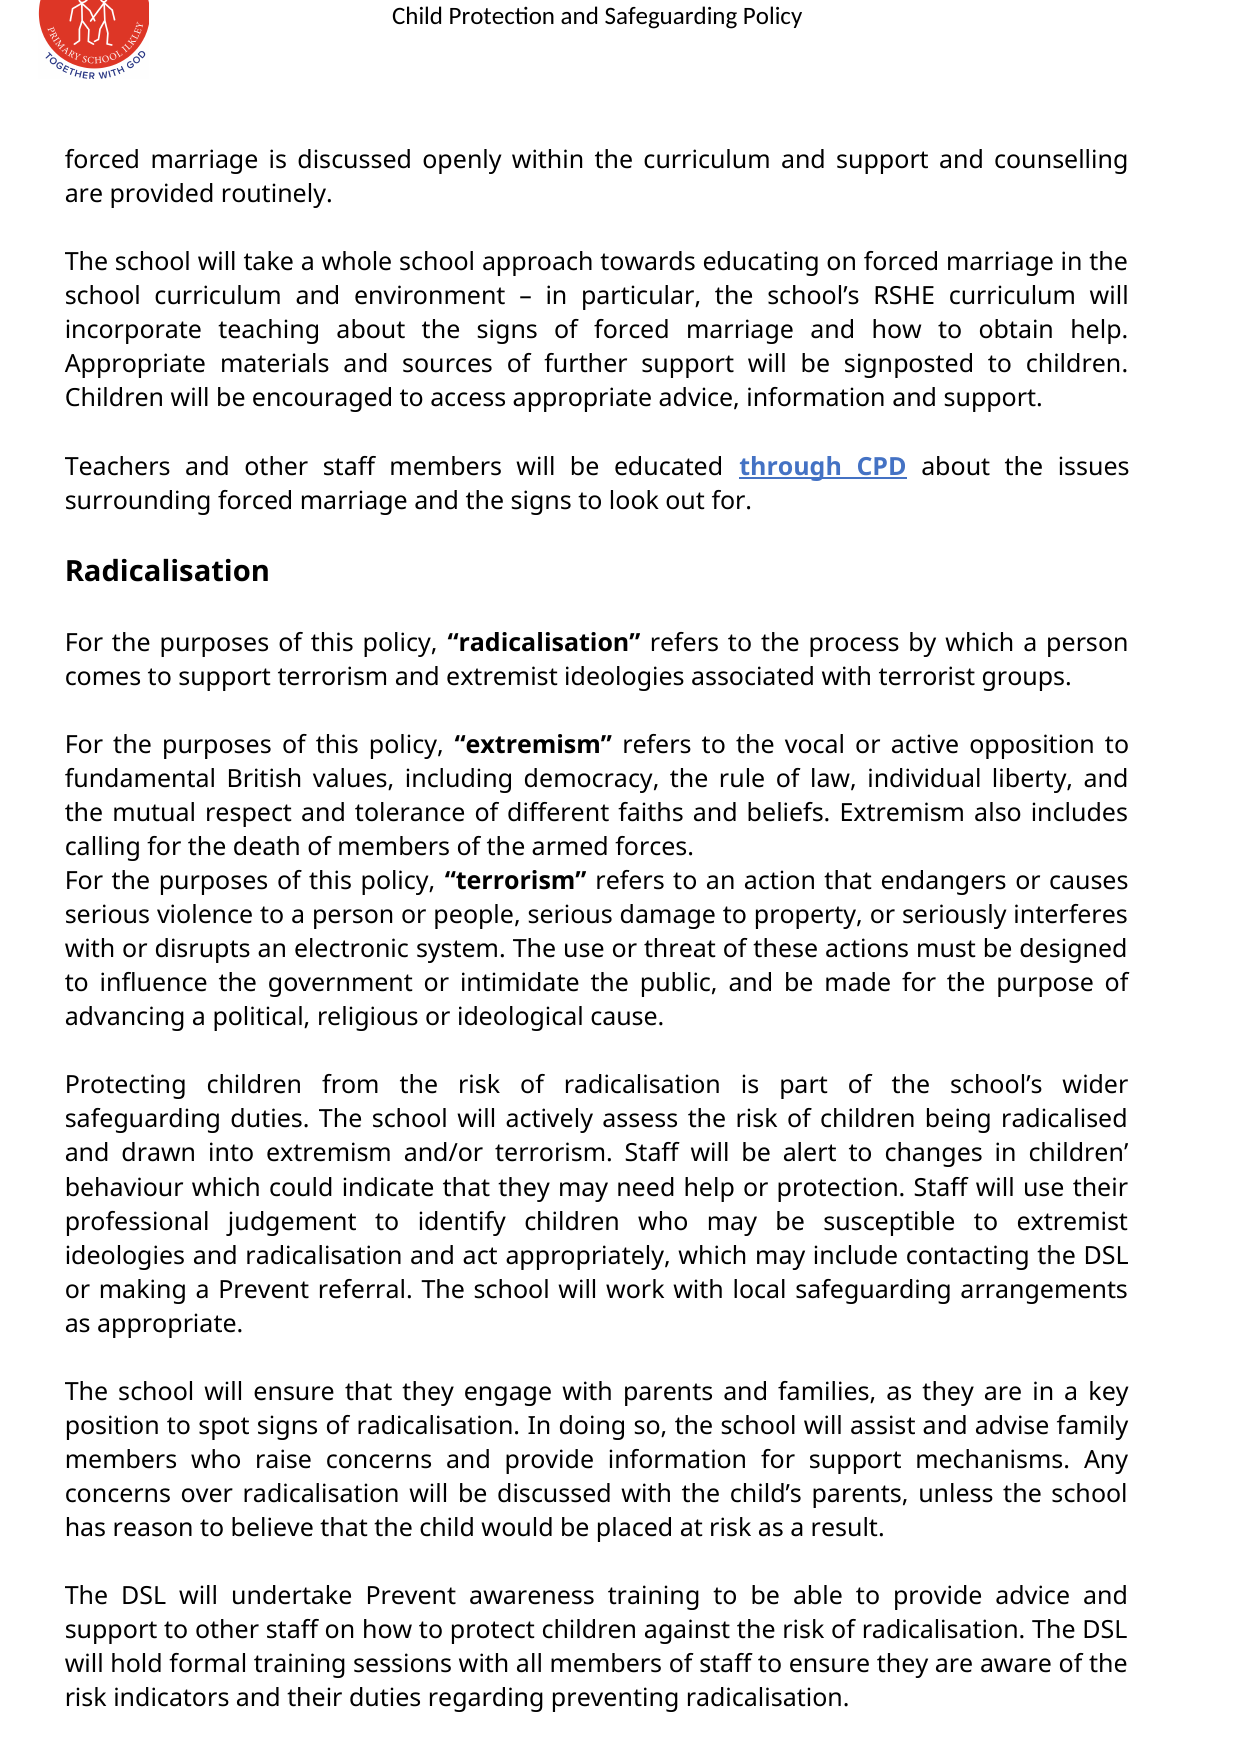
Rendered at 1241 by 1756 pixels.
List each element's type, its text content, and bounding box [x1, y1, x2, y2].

text The DSL will undertake Prevent awareness training to be able to provide advice and support to other staff on how to protect children against the risk of radicalisation. The DSL will hold formal training sessions with all members of staff to ensure they are aware of the risk indicators and their duties regarding preventing radicalisation. [64, 1578, 1130, 1714]
text For the purposes of this policy, “terrorism” refers to an action that endangers or causes serious violence to a person or people, serious damage to property, or seriously interferes with or disrupts an electronic system. The use or threat of these actions must be designed to influence the government or intimidate the public, and be made for the purpose of advancing a political, religious or ideological cause. [64, 863, 1130, 1033]
text The school will ensure that they engage with parents and families, as they are in a key position to spot signs of radicalisation. In doing so, the school will assist and advise family members who raise concerns and provide information for support mechanisms. Any concerns over radicalisation will be discussed with the child’s parents, unless the school has reason to believe that the child would be placed at risk as a result. [64, 1373, 1130, 1544]
text For the purposes of this policy, “extremism” refers to the vocal or active opposition to fundamental British values, including democracy, the rule of law, individual liberty, and the mutual respect and tolerance of different faiths and beliefs. Extremism also includes calling for the death of members of the armed forces. [64, 726, 1130, 863]
text Radicalisation [64, 550, 1130, 590]
text For the purposes of this policy, “radicalisation” refers to the process by which a person comes to support terrorism and extremist ideologies associated with terrorist groups. [64, 624, 1130, 692]
text Protecting children from the risk of radicalisation is part of the school’s wider safeguarding duties. The school will actively assess the risk of children being radicalised and drawn into extremism and/or terrorism. Staff will be alert to changes in children’ behaviour which could indicate that they may need help or protection. Staff will use their professional judgement to identify children who may be susceptible to extremist ideologies and radicalisation and act appropriately, which may include contacting the DSL or making a Prevent referral. The school will work with local safeguarding arrangements as appropriate. [64, 1067, 1130, 1339]
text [64, 142, 1130, 210]
text The school will take a whole school approach towards educating on forced marriage in the school curriculum and environment – in particular, the school’s RSHE curriculum will incorporate teaching about the signs of forced marriage and how to obtain help. Appropriate materials and sources of further support will be signposted to children. Children will be encouraged to access appropriate advice, information and support. [64, 244, 1130, 414]
picture [37, 0, 149, 79]
text Teachers and other staff members will be educated through CPD about the issues surrounding forced marriage and the signs to look out for. [64, 448, 1130, 516]
